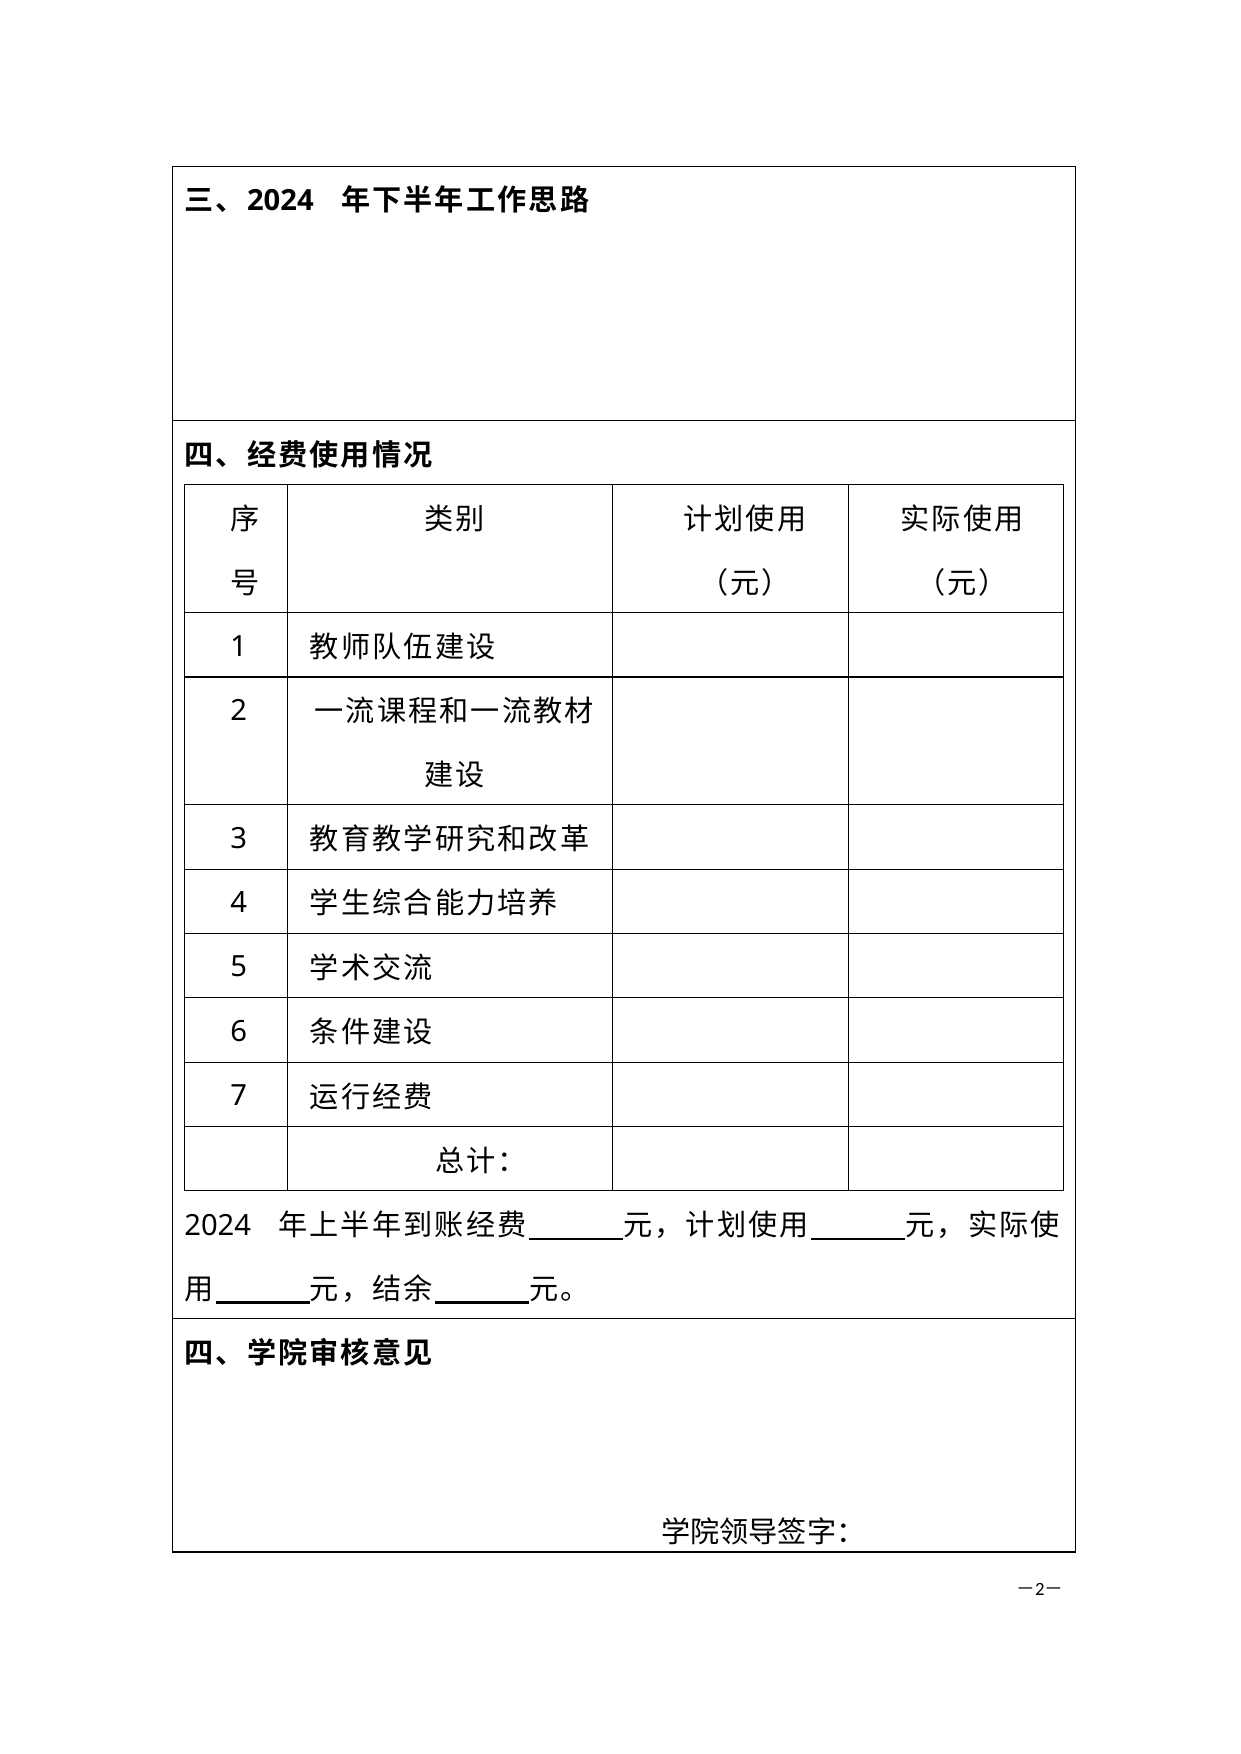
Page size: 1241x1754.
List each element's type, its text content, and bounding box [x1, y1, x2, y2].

table_cell 四、经费使用情况 2024年上半年到账经费 元，计划使用 元，实际使用 元，结余 元。 [173, 421, 1075, 1318]
table_cell 三、2024年下半年工作思路 [173, 167, 1075, 420]
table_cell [173, 1319, 1075, 1551]
